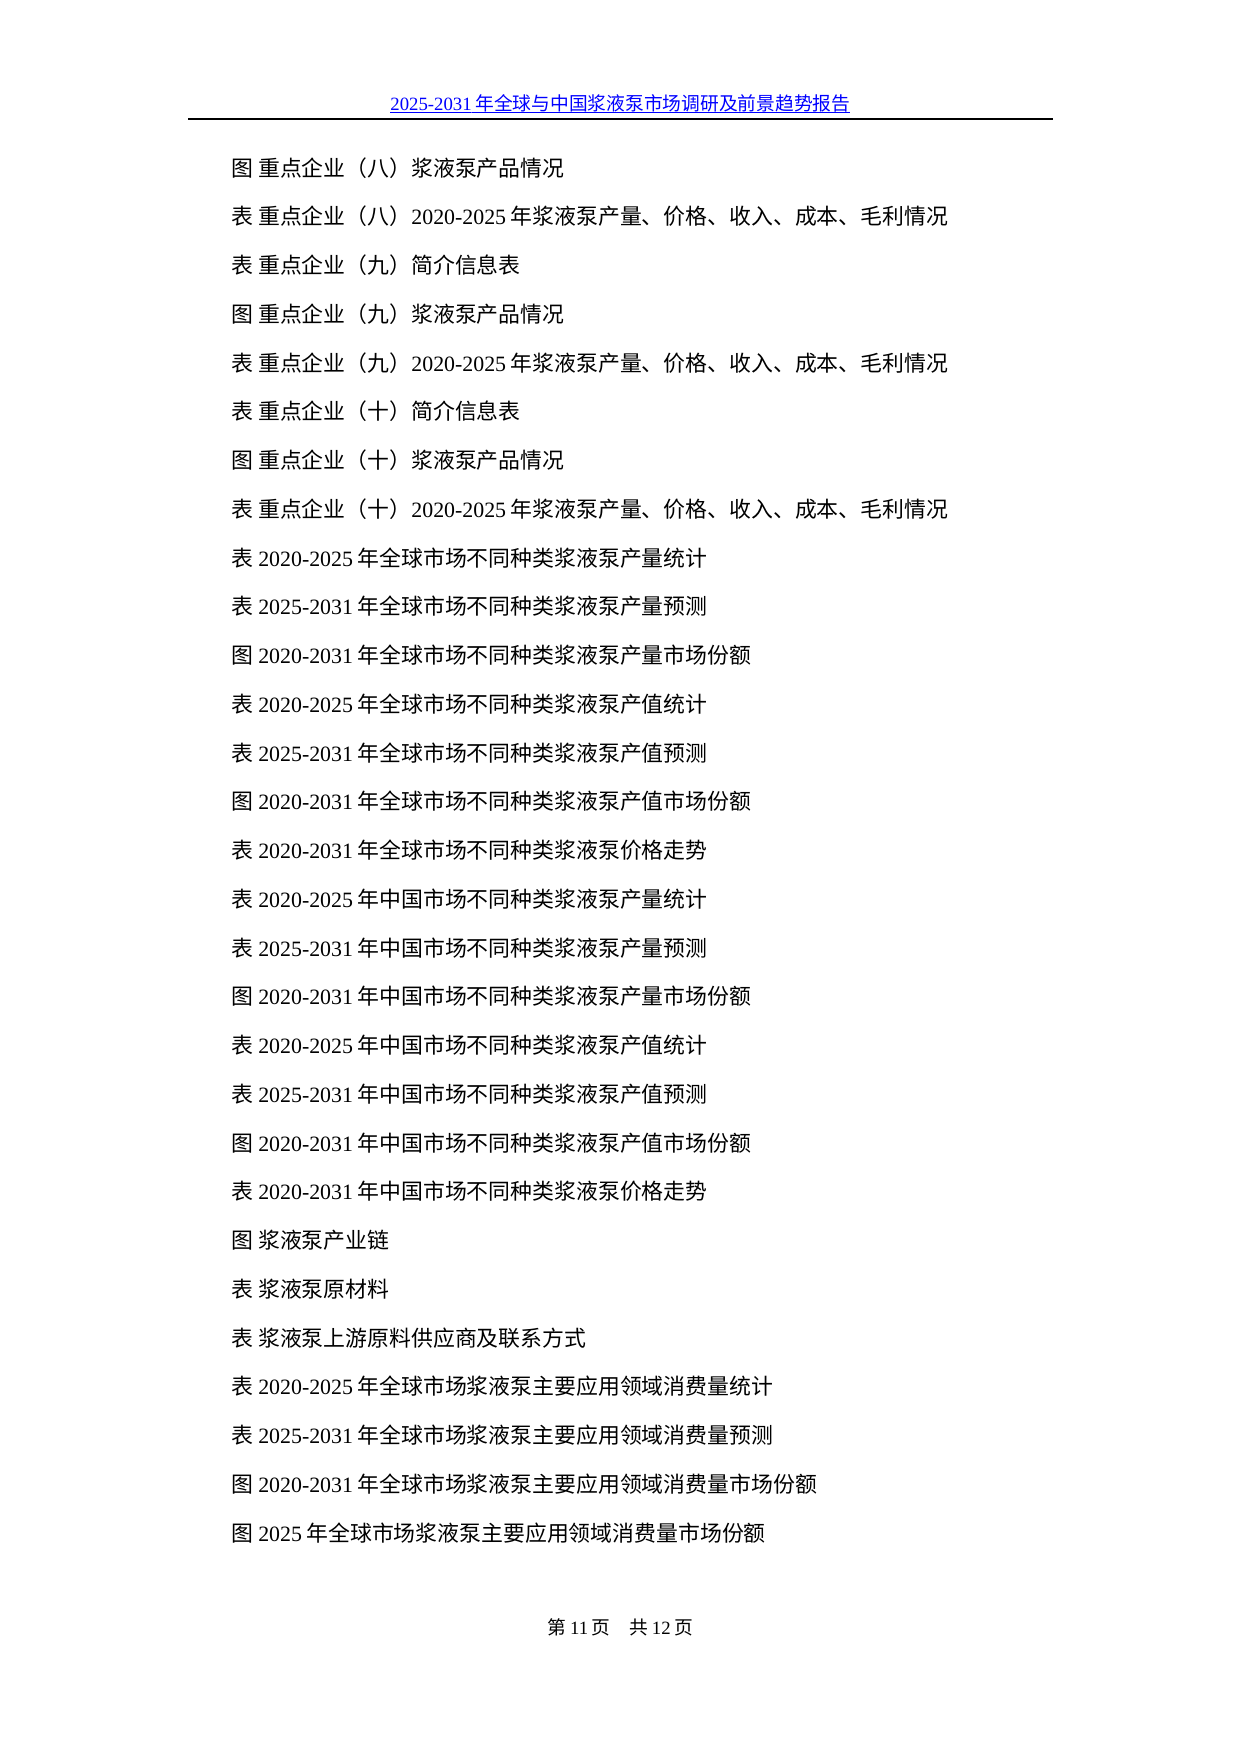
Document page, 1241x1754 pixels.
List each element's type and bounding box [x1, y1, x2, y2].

text [187, 150, 1053, 1548]
